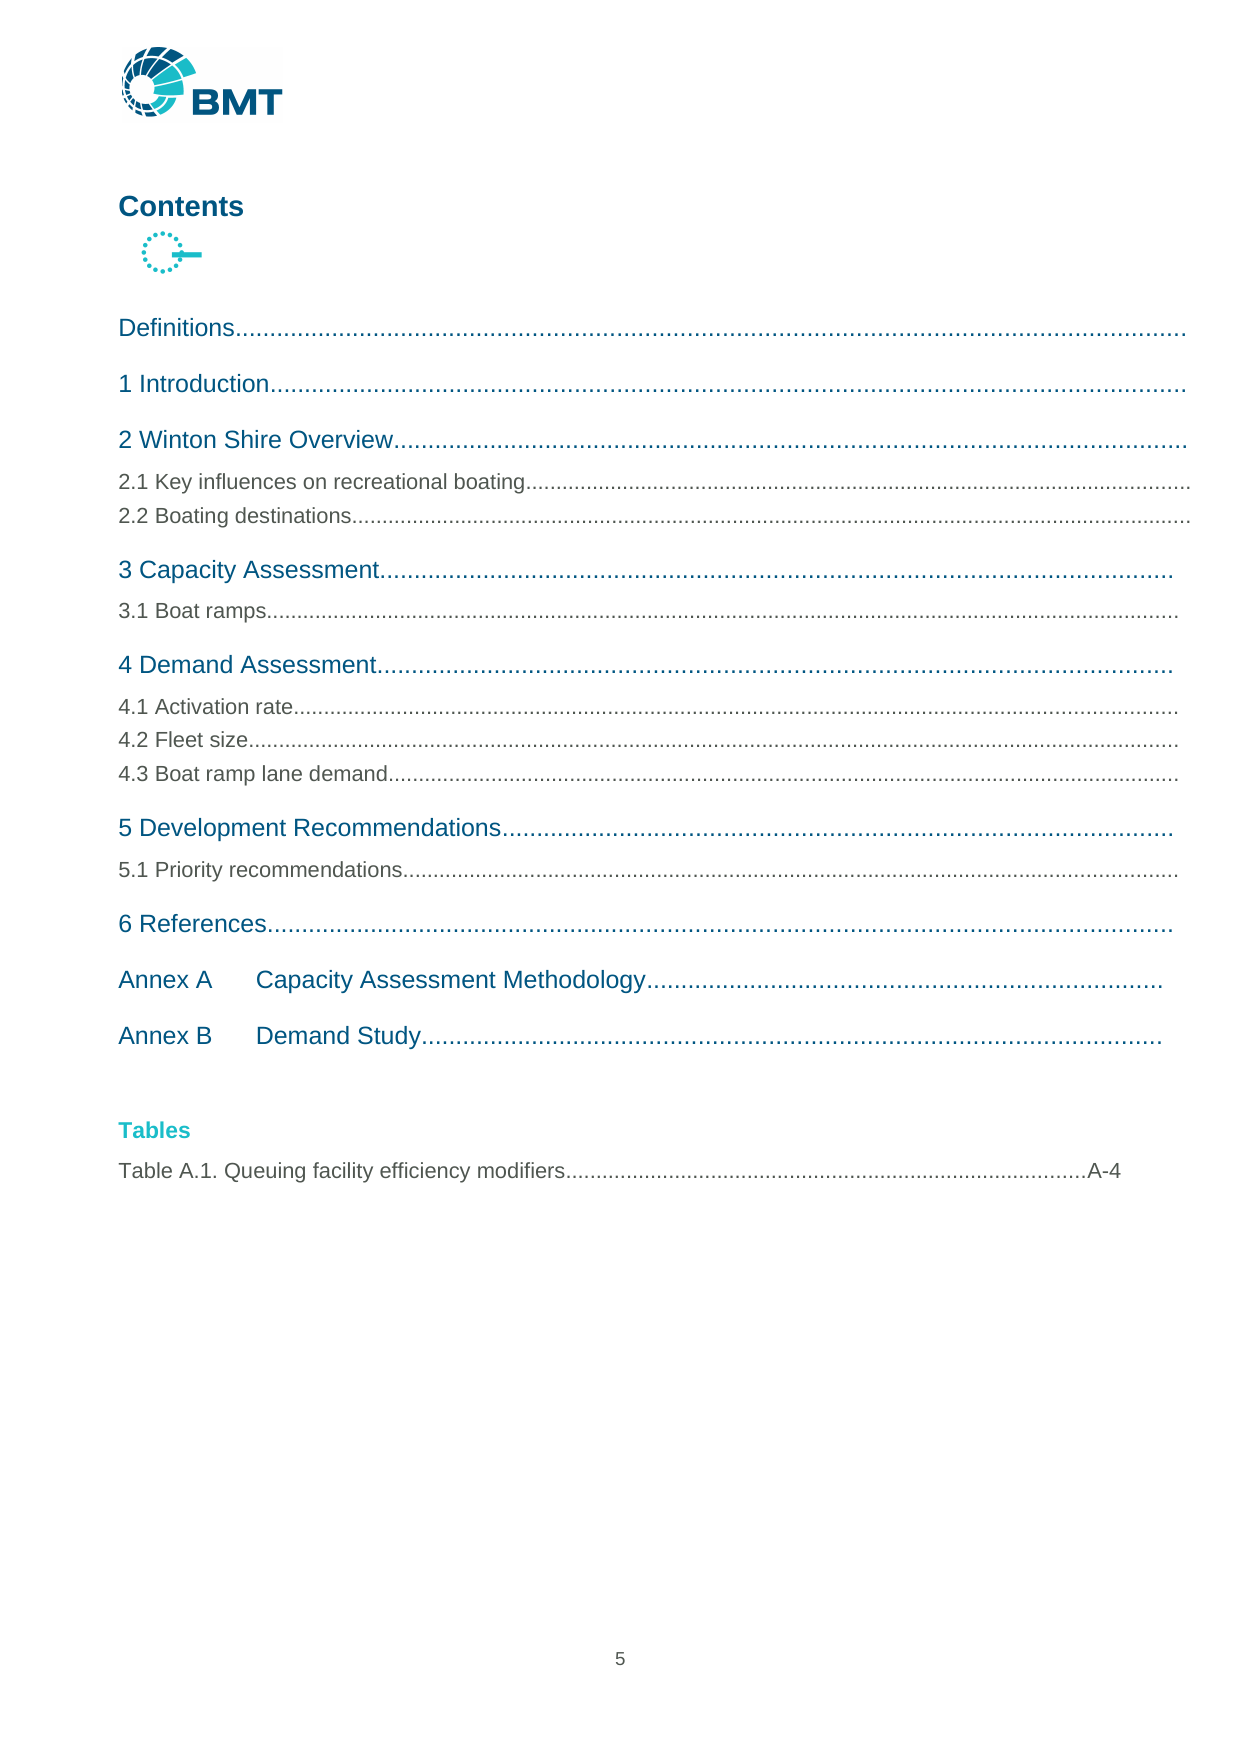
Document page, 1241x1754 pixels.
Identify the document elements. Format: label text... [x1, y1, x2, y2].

text Definitions 5 [118, 313, 1122, 342]
text 6 References 14 [118, 909, 1122, 937]
text 4.1 Activation rate 11 [118, 694, 1122, 719]
text 4 Demand Assessment 11 [118, 650, 1122, 679]
text 5.1 Priority recommendations 13 [118, 857, 1122, 882]
text Table A.1. Queuing facility efficiency modifiers A-4 [118, 1157, 1098, 1183]
text 3.1 Boat ramps 10 [118, 598, 1122, 623]
text Annex A Capacity Assessment Methodology A-1 [118, 965, 1122, 993]
text 3 Capacity Assessment 10 [118, 555, 1122, 583]
text 1 Introduction 8 [118, 369, 1122, 398]
subtitle Tables [118, 1117, 1122, 1143]
subtitle Contents [118, 189, 1122, 222]
picture [122, 47, 283, 123]
text 2.1 Key influences on recreational boating 9 [118, 469, 1122, 494]
text 5 Development Recommendations 13 [118, 813, 1122, 842]
text Annex B Demand Study B-1 [118, 1021, 1122, 1049]
text 2 Winton Shire Overview 9 [118, 426, 1122, 454]
text 4.3 Boat ramp lane demand 12 [118, 761, 1122, 786]
text 4.2 Fleet size 12 [118, 727, 1122, 753]
text 2.2 Boating destinations 9 [118, 502, 1122, 528]
